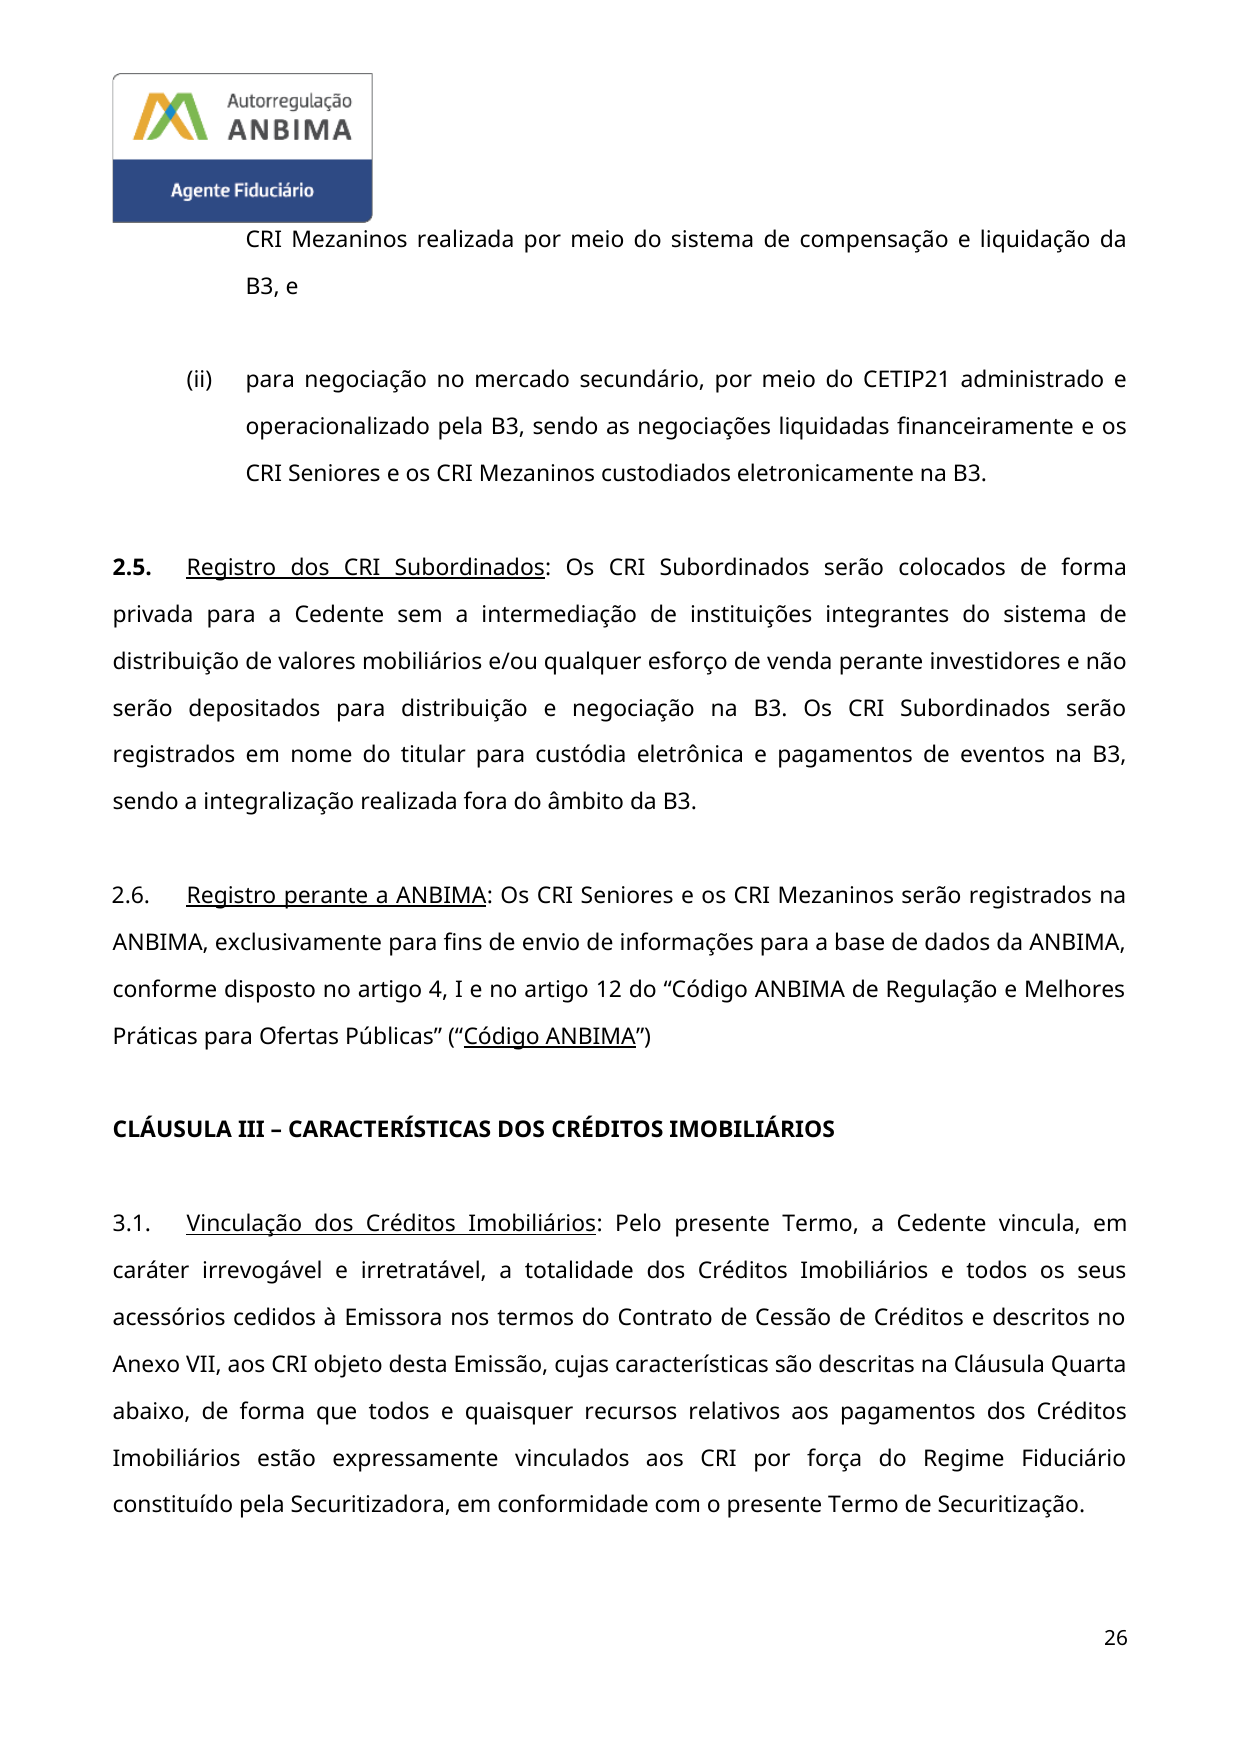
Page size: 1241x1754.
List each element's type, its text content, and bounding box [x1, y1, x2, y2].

list para negociação no mercado secundário, por meio do CETIP21 administrado e operacionalizado pela B3, sendo as negociações liquidadas financeiramente e os CRI Seniores e os CRI Mezaninos custodiados eletronicamente na B3. [186, 363, 1128, 488]
picture [112, 73, 373, 223]
list Vinculação dos Créditos Imobiliários: Pelo presente Termo, a Cedente vincula, em caráter irrevogável e irretratável, a totalidade dos Créditos Imobiliários e todos os seus acessórios cedidos à Emissora nos termos do Contrato de Cessão de Créditos e descritos no Anexo VII, aos CRI objeto desta Emissão, cujas características são descritas na Cláusula Quarta abaixo, de forma que todos e quaisquer recursos relativos aos pagamentos dos Créditos Imobiliários estão expressamente vinculados aos CRI por força do Regime Fiduciário constituído pela Securitizadora, em conformidade com o presente Termo de Securitização. [112, 1207, 1128, 1520]
list Registro dos CRI Subordinados: Os CRI Subordinados serão colocados de forma privada para a Cedente sem a intermediação de instituições integrantes do sistema de distribuição de valores mobiliários e/ou qualquer esforço de venda perante investidores e não serão depositados para distribuição e negociação na B3. Os CRI Subordinados serão registrados em nome do titular para custódia eletrônica e pagamentos de eventos na B3, sendo a integralização realizada fora do âmbito da B3. [112, 551, 1128, 817]
list Registro perante a ANBIMA: Os CRI Seniores e os CRI Mezaninos serão registrados na ANBIMA, exclusivamente para fins de envio de informações para a base de dados da ANBIMA, conforme disposto no artigo 4, I e no artigo 12 do “Código ANBIMA de Regulação e Melhores Práticas para Ofertas Públicas” (“Código ANBIMA”) [111, 879, 1128, 1051]
subtitle CLÁUSULA III – CARACTERÍSTICAS DOS CRÉDITOS IMOBILIÁRIOS [112, 1113, 1128, 1145]
